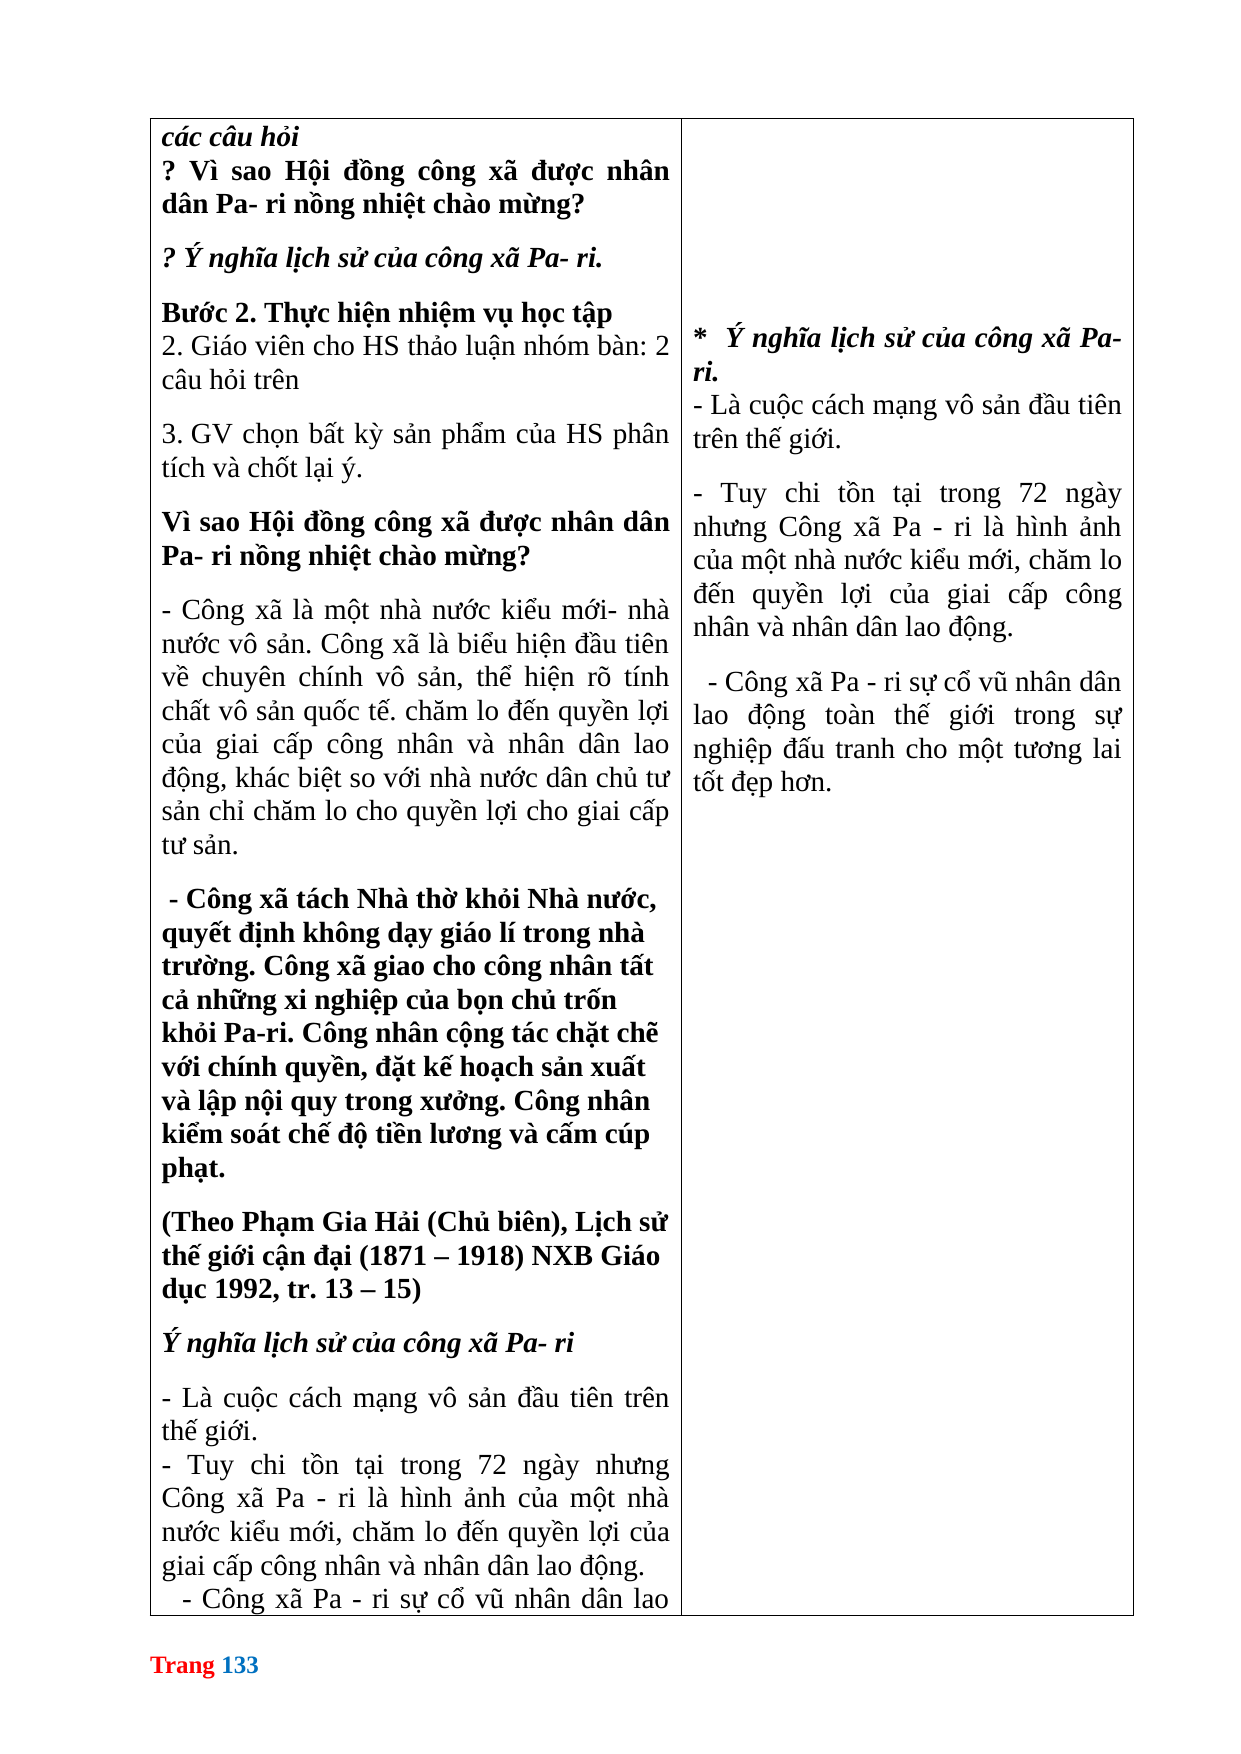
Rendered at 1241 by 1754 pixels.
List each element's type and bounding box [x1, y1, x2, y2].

table_cell [682, 119, 1133, 1615]
table_cell [151, 119, 681, 1615]
